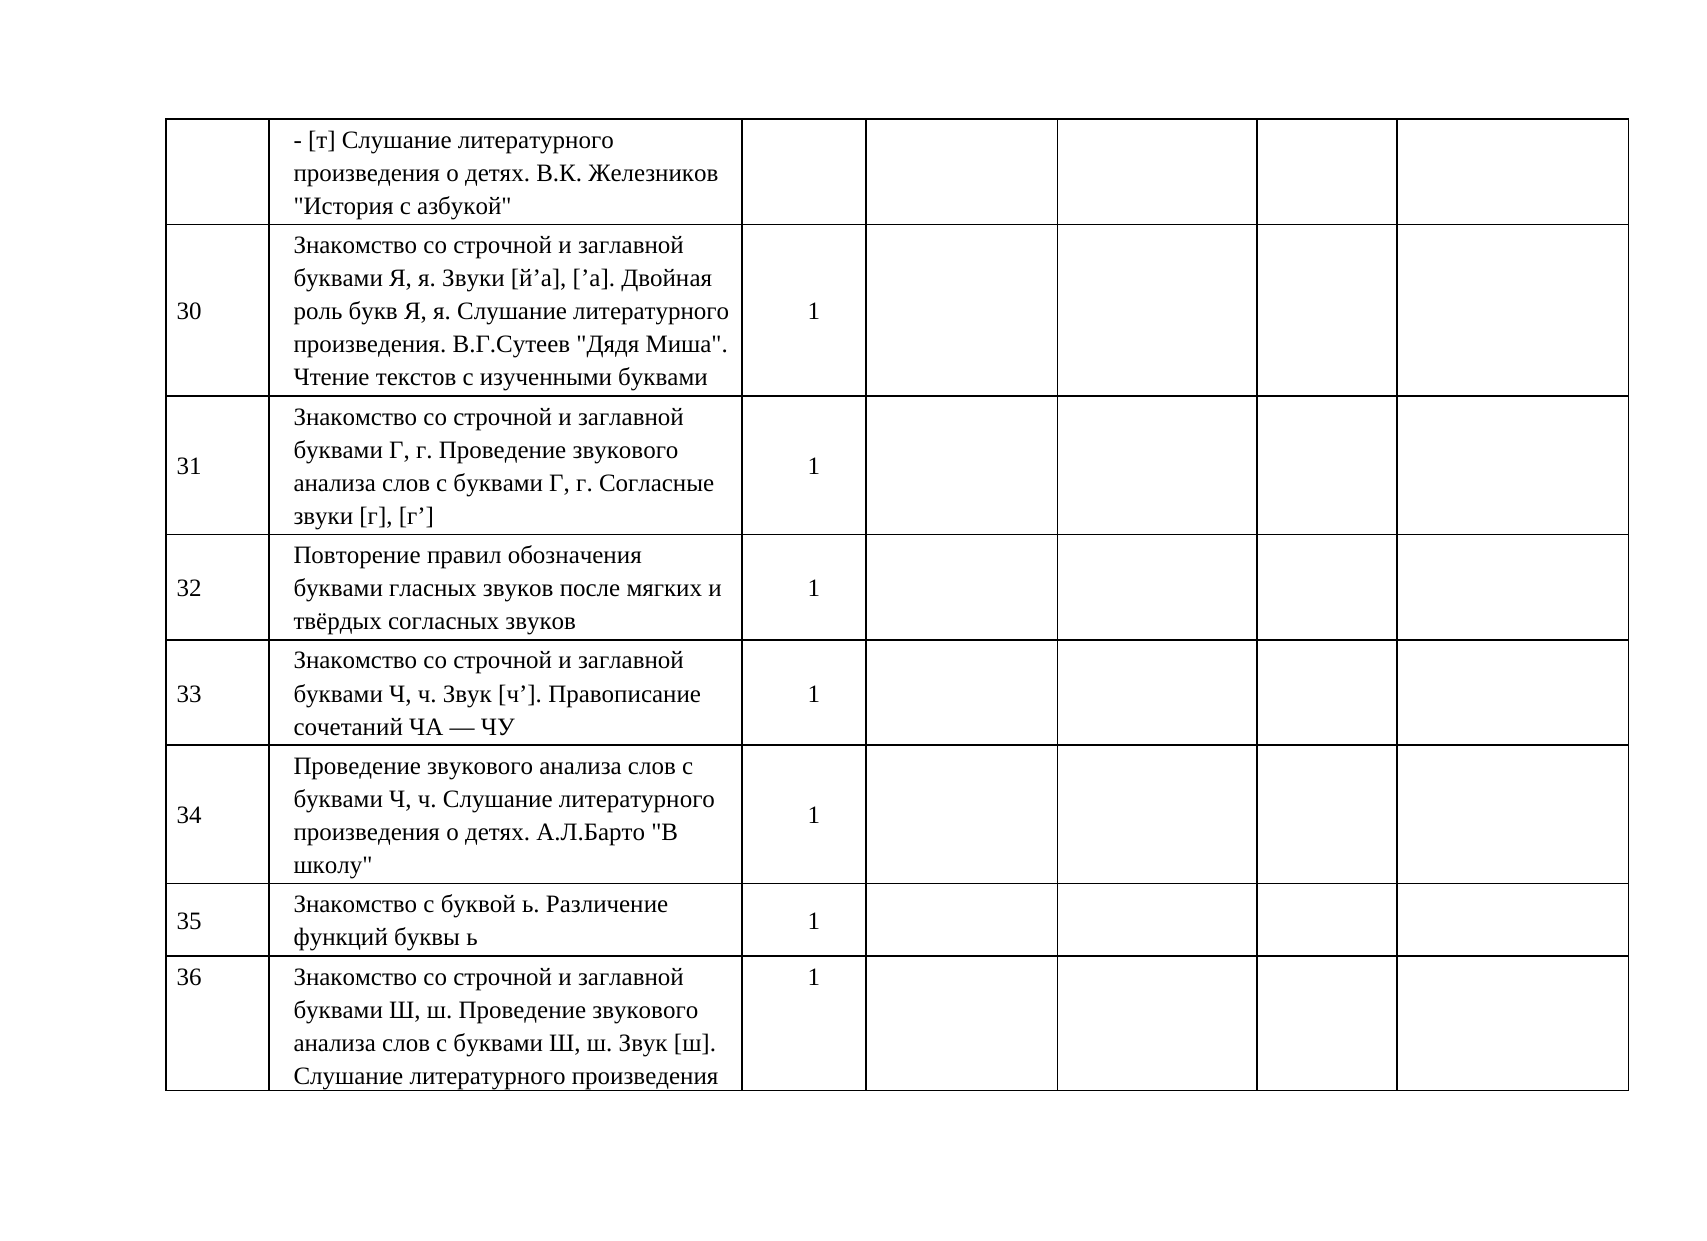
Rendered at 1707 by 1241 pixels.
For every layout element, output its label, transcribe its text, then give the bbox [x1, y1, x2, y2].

table_cell [867, 225, 1057, 395]
table_cell [1258, 746, 1396, 883]
table_cell [1058, 884, 1256, 955]
table_cell [1258, 120, 1396, 223]
table_cell [1398, 397, 1628, 533]
table_cell [1258, 535, 1396, 639]
table_cell Знакомство со строчной и заглавной буквами Г, г. Проведение звукового анализа слов с буквами Г, г. Согласные звуки [г], [г’] [270, 397, 741, 533]
table_cell [1398, 957, 1628, 1090]
table_cell Знакомство с буквой ь. Различение функций буквы ь [270, 884, 741, 955]
table_cell [1058, 397, 1256, 533]
table_cell [1398, 746, 1628, 883]
table_cell Повторение правил обозначения буквами гласных звуков после мягких и твёрдых согласных звуков [270, 535, 741, 639]
table_cell [867, 535, 1057, 639]
table_cell 1 [743, 535, 865, 639]
table_cell 32 [167, 535, 268, 639]
table_cell [1398, 884, 1628, 955]
table_cell [1258, 957, 1396, 1090]
table_cell [867, 746, 1057, 883]
table_cell [1058, 746, 1256, 883]
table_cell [270, 120, 741, 223]
table_cell 31 [167, 397, 268, 533]
table_cell [1398, 225, 1628, 395]
table_cell [867, 641, 1057, 744]
table_cell [1258, 641, 1396, 744]
table_cell Знакомство со строчной и заглавной буквами Я, я. Звуки [й’а], [’а]. Двойная роль букв Я, я. Слушание литературного произведения. В.Г.Сутеев "Дядя Миша". Чтение текстов с изученными буквами [270, 225, 741, 395]
table_cell 35 [167, 884, 268, 955]
table_cell [1058, 535, 1256, 639]
table_cell [867, 884, 1057, 955]
table_cell 1 [743, 641, 865, 744]
table_cell [867, 957, 1057, 1090]
table_cell 1 [743, 225, 865, 395]
table_cell 36 [167, 957, 268, 1090]
table_cell 33 [167, 641, 268, 744]
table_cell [270, 957, 741, 1090]
table_cell 1 [743, 884, 865, 955]
table_cell Проведение звукового анализа слов с буквами Ч, ч. Слушание литературного произведения о детях. А.Л.Барто "В школу" [270, 746, 741, 883]
table_cell [1258, 397, 1396, 533]
table_cell [1058, 120, 1256, 223]
table_cell [1398, 120, 1628, 223]
table_cell 34 [167, 746, 268, 883]
table_cell [1258, 225, 1396, 395]
table_cell 29 [167, 120, 268, 223]
table_cell [1058, 957, 1256, 1090]
table_cell 1 [743, 120, 865, 223]
table_cell 1 [743, 746, 865, 883]
table_cell [1398, 535, 1628, 639]
table_cell [867, 397, 1057, 533]
table_cell 1 [743, 397, 865, 533]
table_cell [1058, 641, 1256, 744]
table_cell 1 [743, 957, 865, 1090]
table_cell [867, 120, 1057, 223]
table_cell [1058, 225, 1256, 395]
table_cell 30 [167, 225, 268, 395]
table_cell [1258, 884, 1396, 955]
table_cell Знакомство со строчной и заглавной буквами Ч, ч. Звук [ч’]. Правописание сочетаний ЧА — ЧУ [270, 641, 741, 744]
table_cell [1398, 641, 1628, 744]
